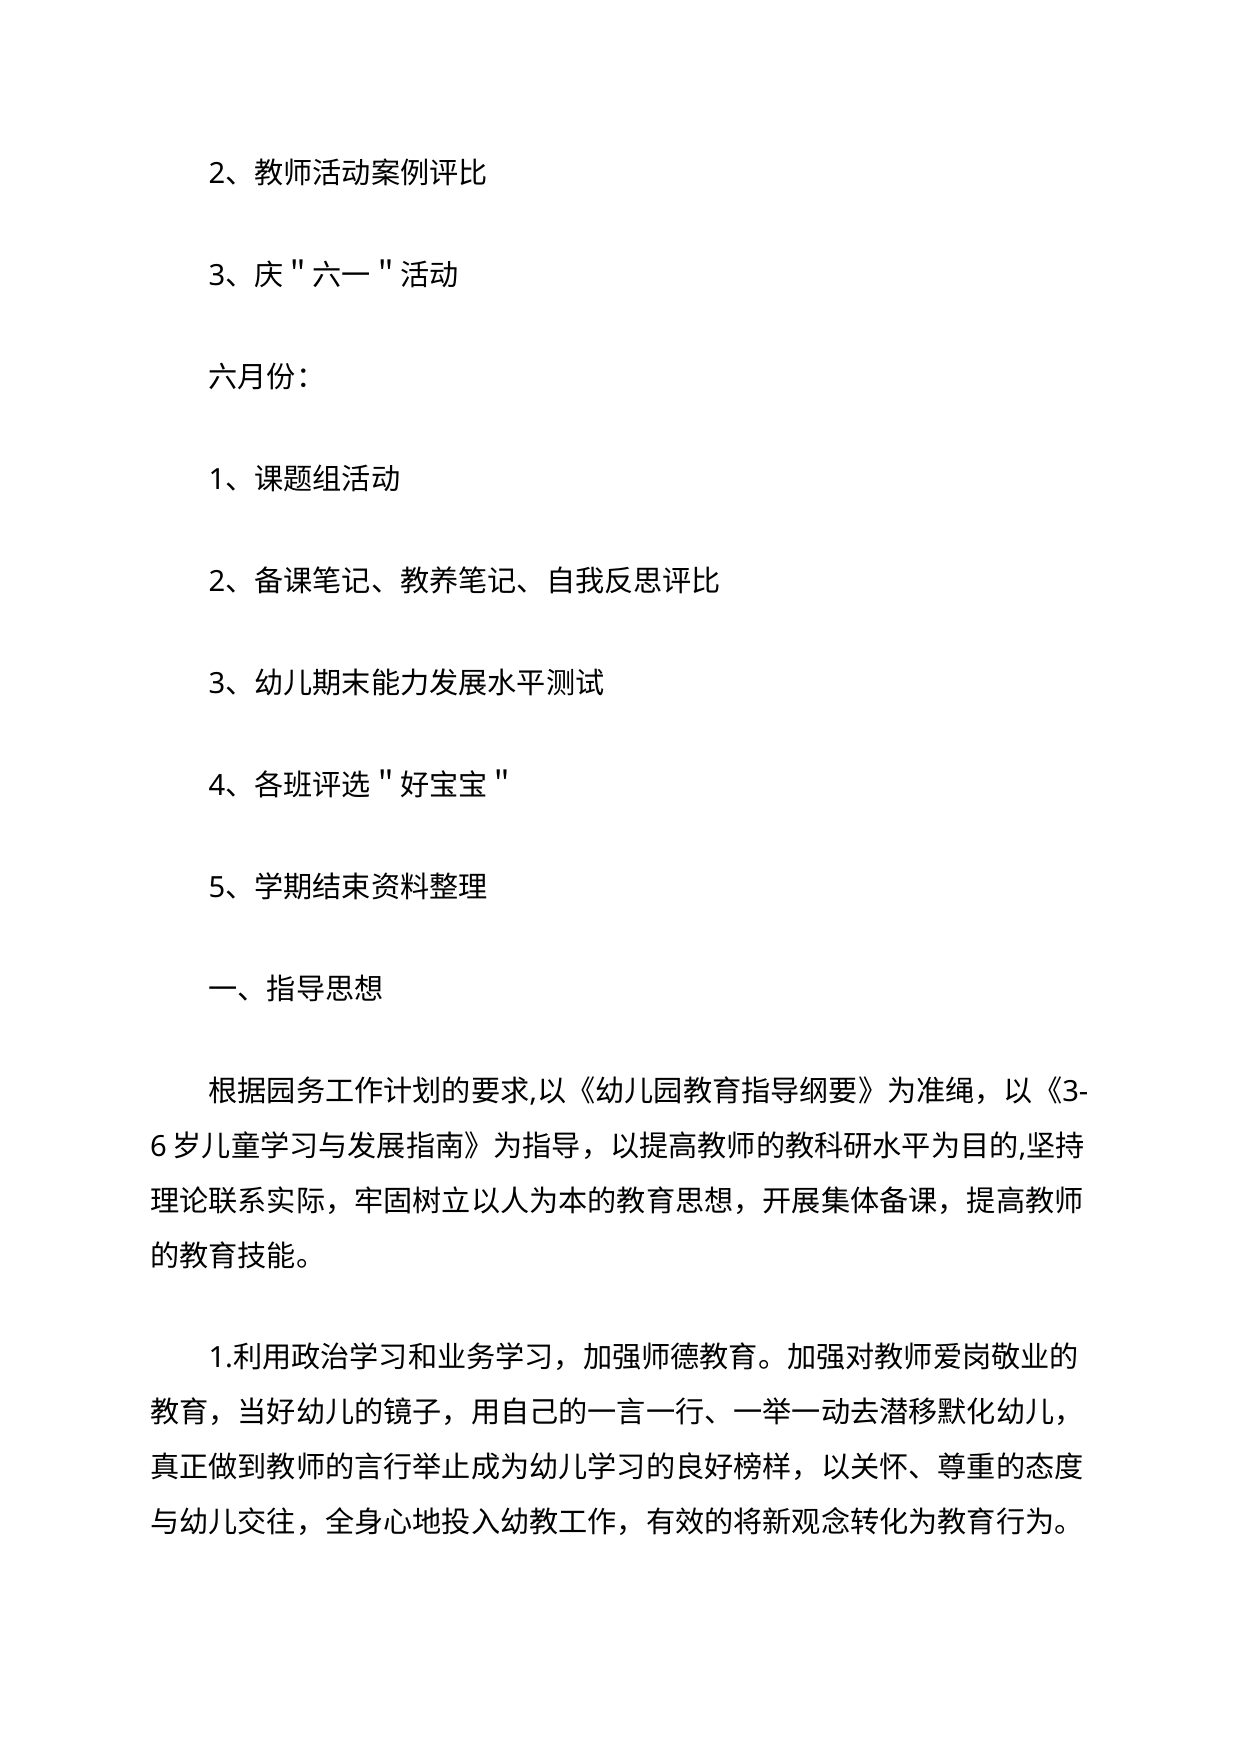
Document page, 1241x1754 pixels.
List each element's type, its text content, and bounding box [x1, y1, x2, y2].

text 一、指导思想 [150, 966, 1090, 1008]
text 3、幼儿期末能力发展水平测试 [150, 660, 1090, 702]
text 1.利用政治学习和业务学习，加强师德教育。加强对教师爱岗敬业的教育，当好幼儿的镜子，用自己的一言一行、一举一动去潜移默化幼儿，真正做到教师的言行举止成为幼儿学习的良好榜样，以关怀、尊重的态度与幼儿交往，全身心地投入幼教工作，有效的将新观念转化为教育行为。 [150, 1334, 1090, 1541]
text 2、备课笔记、教养笔记、自我反思评比 [150, 558, 1090, 600]
text 六月份： [150, 354, 1090, 396]
text 根据园务工作计划的要求,以《幼儿园教育指导纲要》为准绳，以《3-6岁儿童学习与发展指南》为指导，以提高教师的教科研水平为目的,坚持理论联系实际，牢固树立以人为本的教育思想，开展集体备课，提高教师的教育技能。 [150, 1067, 1090, 1274]
text 4、各班评选＂好宝宝＂ [150, 762, 1090, 804]
text 2、教师活动案例评比 [150, 150, 1090, 192]
text 3、庆＂六一＂活动 [150, 252, 1090, 294]
text 1、课题组活动 [150, 456, 1090, 498]
text 5、学期结束资料整理 [150, 864, 1090, 906]
